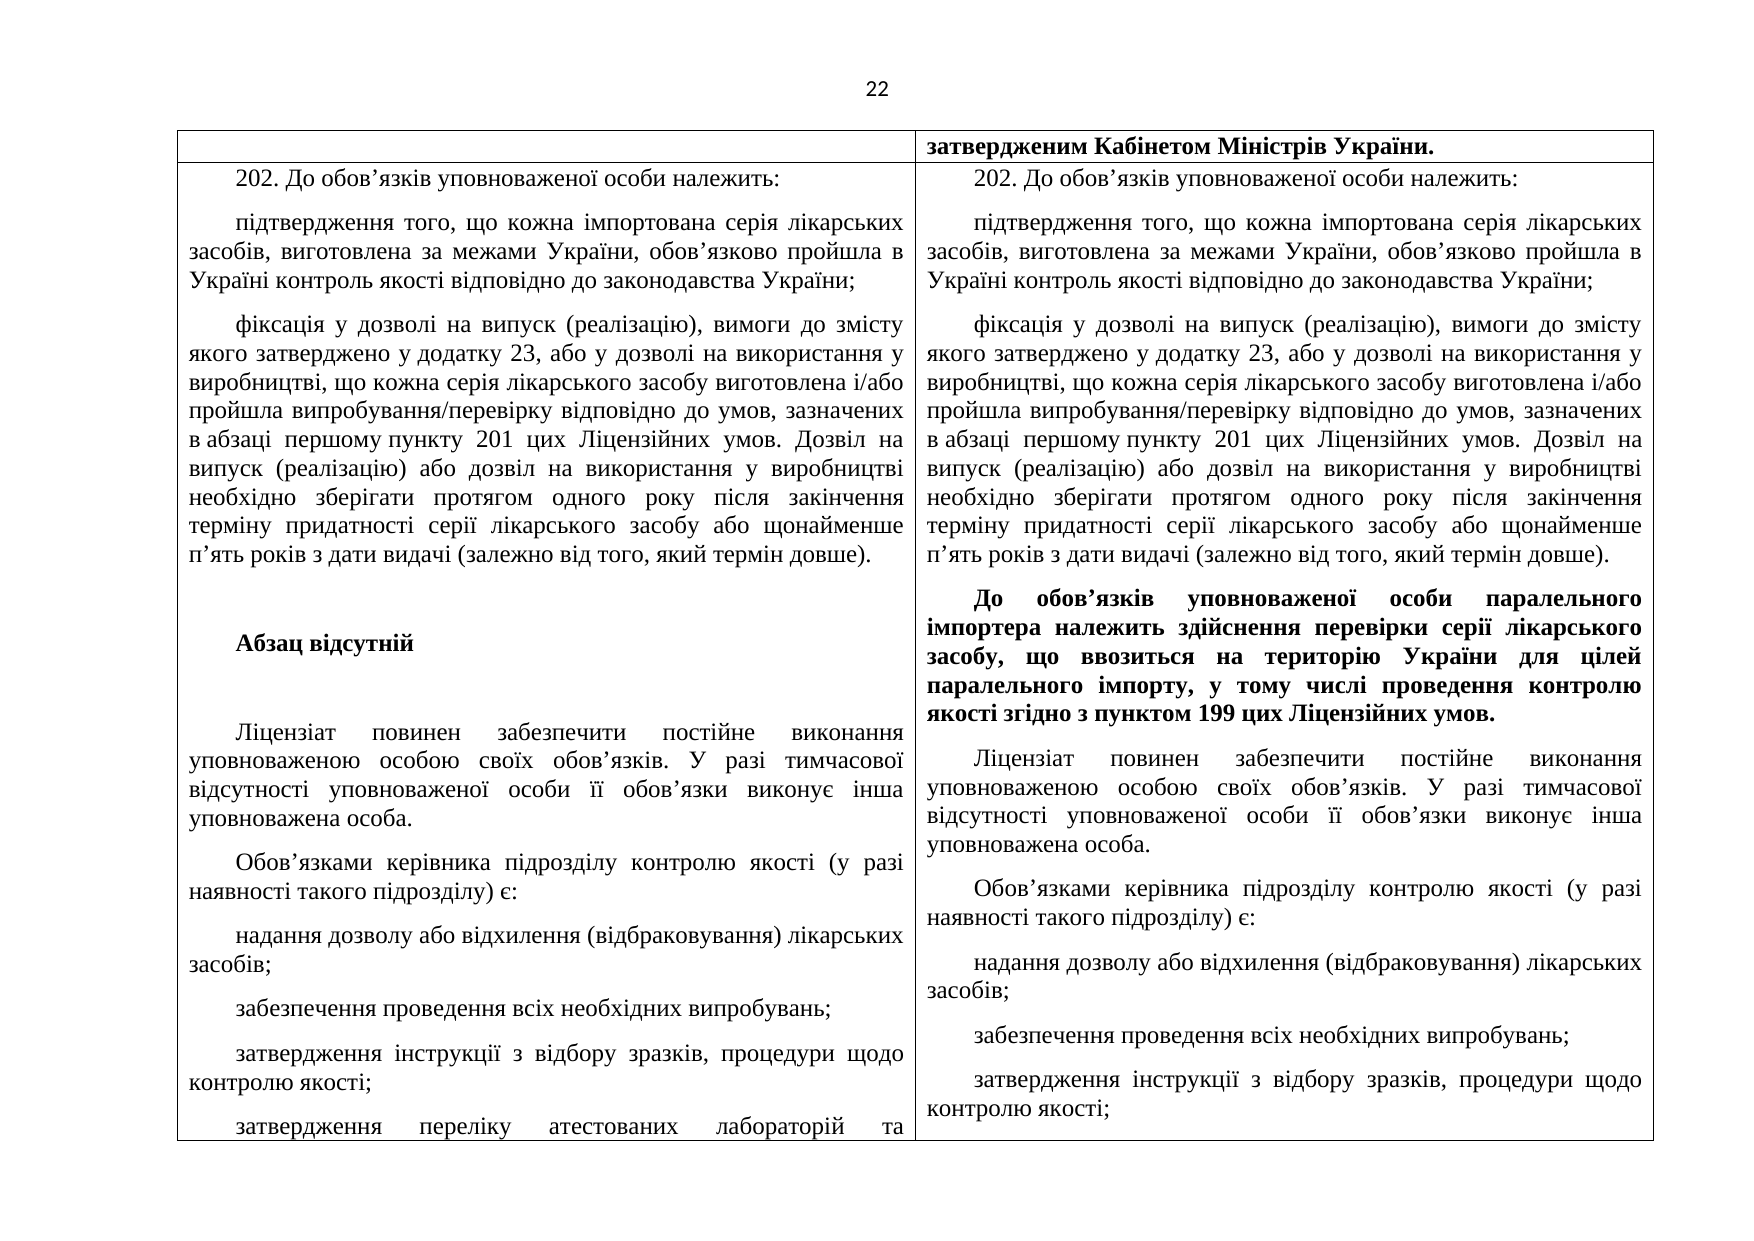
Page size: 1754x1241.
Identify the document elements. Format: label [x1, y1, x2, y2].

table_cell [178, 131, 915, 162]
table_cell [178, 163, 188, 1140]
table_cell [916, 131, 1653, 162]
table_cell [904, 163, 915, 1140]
table_cell [916, 163, 1653, 1140]
